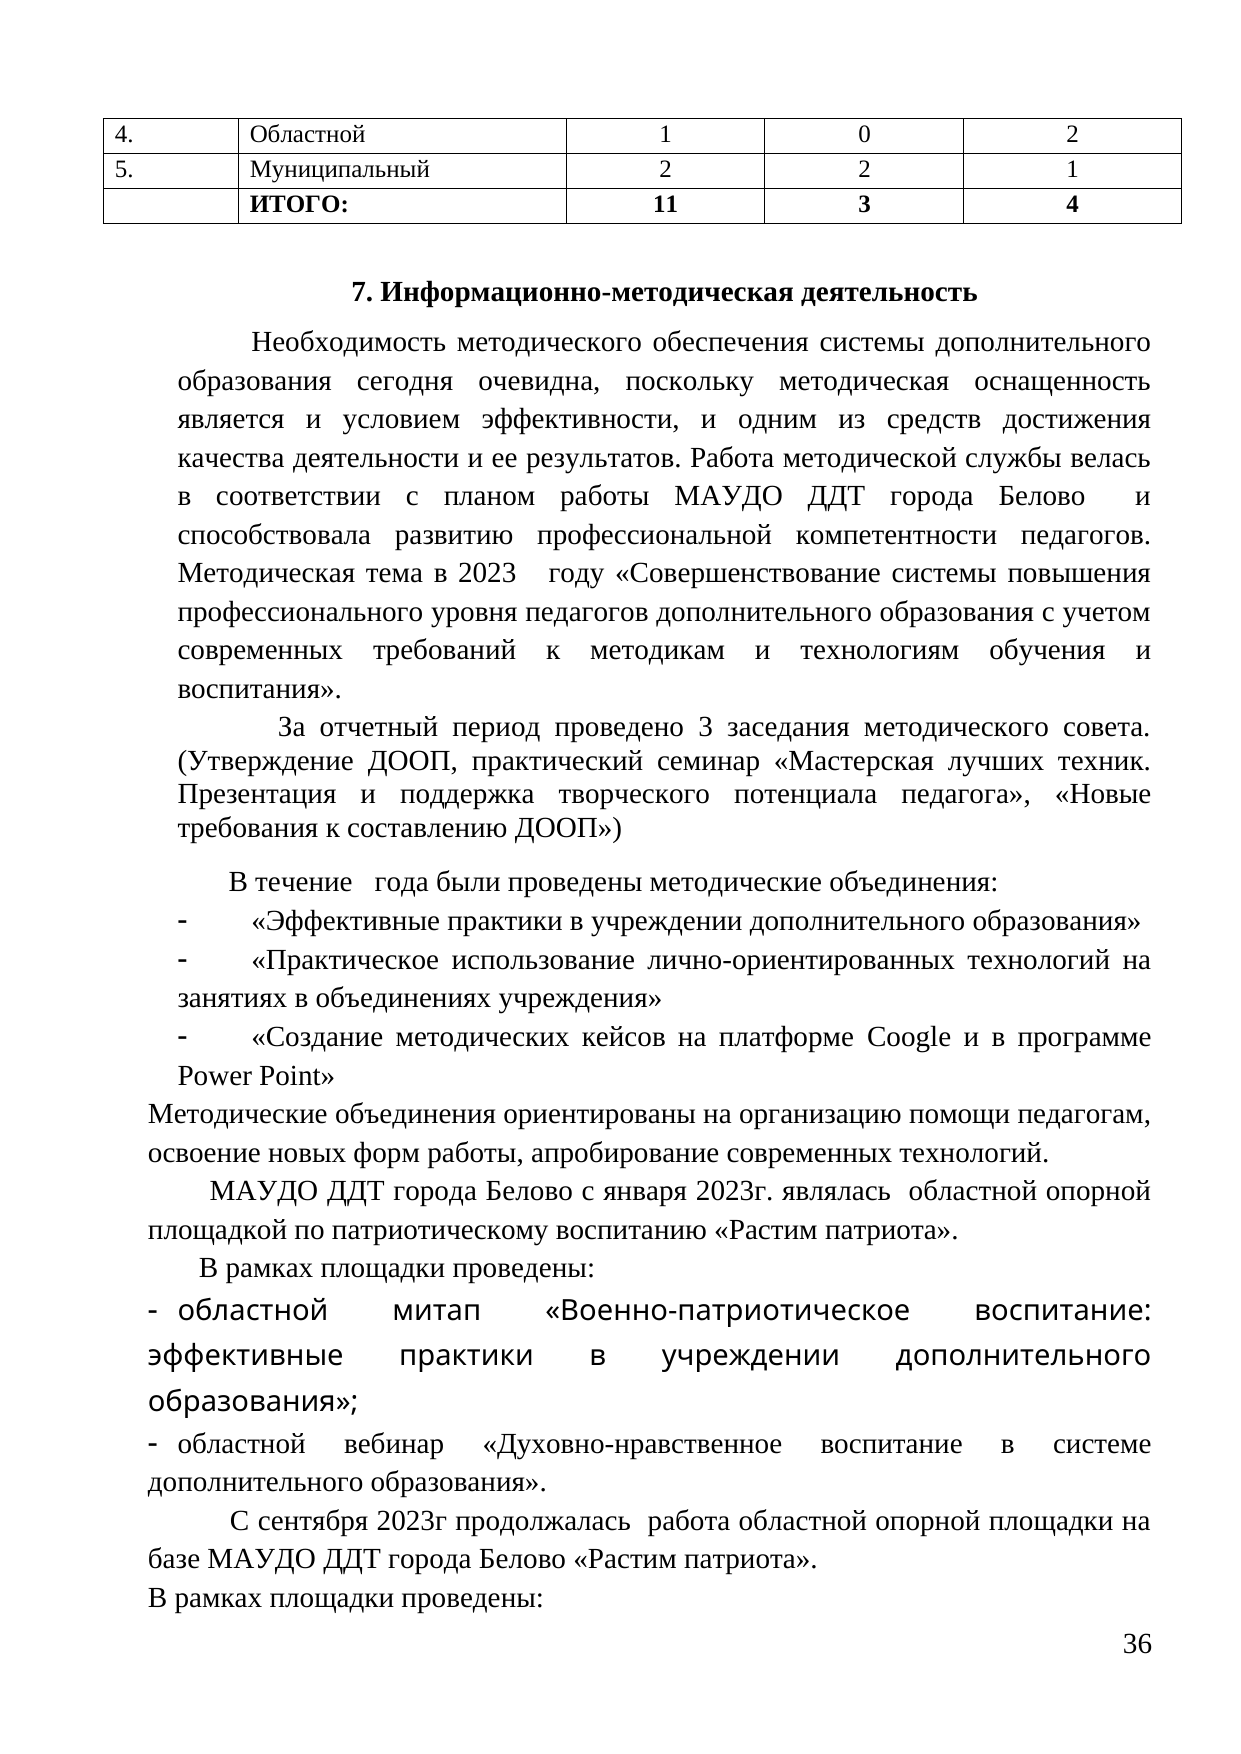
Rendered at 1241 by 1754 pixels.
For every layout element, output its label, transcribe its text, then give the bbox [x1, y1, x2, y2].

text В рамках площадки проведены: [148, 1580, 1152, 1613]
list областной вебинар «Духовно-нравственное воспитание в системе дополнительного образования». [148, 1426, 1152, 1498]
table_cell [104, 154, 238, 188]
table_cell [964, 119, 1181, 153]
text С сентября 2023г продолжалась работа областной опорной площадки на базе МАУДО ДДТ города Белово «Растим патриота». [148, 1503, 1152, 1575]
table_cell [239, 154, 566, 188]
text МАУДО ДДТ города Белово с января 2023г. являлась областной опорной площадкой по патриотическому воспитанию «Растим патриота». [148, 1173, 1152, 1245]
list областной митап «Военно-патриотическое воспитание: эффективные практики в учреждении дополнительного образования»; [148, 1289, 1152, 1335]
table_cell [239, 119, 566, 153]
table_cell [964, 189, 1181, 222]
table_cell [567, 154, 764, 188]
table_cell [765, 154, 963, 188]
text 7. Информационно-методическая деятельность [177, 274, 1152, 307]
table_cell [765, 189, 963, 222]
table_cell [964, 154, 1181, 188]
list «Эффективные практики в учреждении дополнительного образования» [177, 903, 1152, 937]
list «Создание методических кейсов на платформе Coogle и в программе Power Point» [177, 1019, 1152, 1091]
list областной митап «Военно-патриотическое воспитание: эффективные практики в учреждении дополнительного образования»; [148, 1374, 1152, 1420]
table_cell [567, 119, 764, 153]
text В рамках площадки проведены: [148, 1250, 1152, 1284]
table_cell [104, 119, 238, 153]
text Методические объединения ориентированы на организацию помощи педагогам, освоение новых форм работы, апробирование современных технологий. [148, 1096, 1152, 1168]
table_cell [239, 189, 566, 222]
text Необходимость методического обеспечения системы дополнительного образования сегодня очевидна, поскольку методическая оснащенность является и условием эффективности, и одним из средств достижения качества деятельности и ее результатов. Работа методической службы велась в соответствии с планом работы МАУДО ДДТ города Белово и способствовала развитию профессиональной компетентности педагогов. Методическая тема в 2023 году «Совершенствование системы повышения профессионального уровня педагогов дополнительного образования с учетом современных требований к методикам и технологиям обучения и воспитания». [177, 324, 1152, 704]
list «Практическое использование лично-ориентированных технологий на занятиях в объединениях учреждения» [177, 942, 1152, 1014]
text За отчетный период проведено 3 заседания методического совета. (Утверждение ДООП, практический семинар «Мастерская лучших техник. Презентация и поддержка творческого потенциала педагога», «Новые требования к составлению ДООП») [177, 709, 1152, 844]
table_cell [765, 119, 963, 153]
text В течение года были проведены методические объединения: [177, 864, 1152, 898]
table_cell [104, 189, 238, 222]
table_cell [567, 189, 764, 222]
